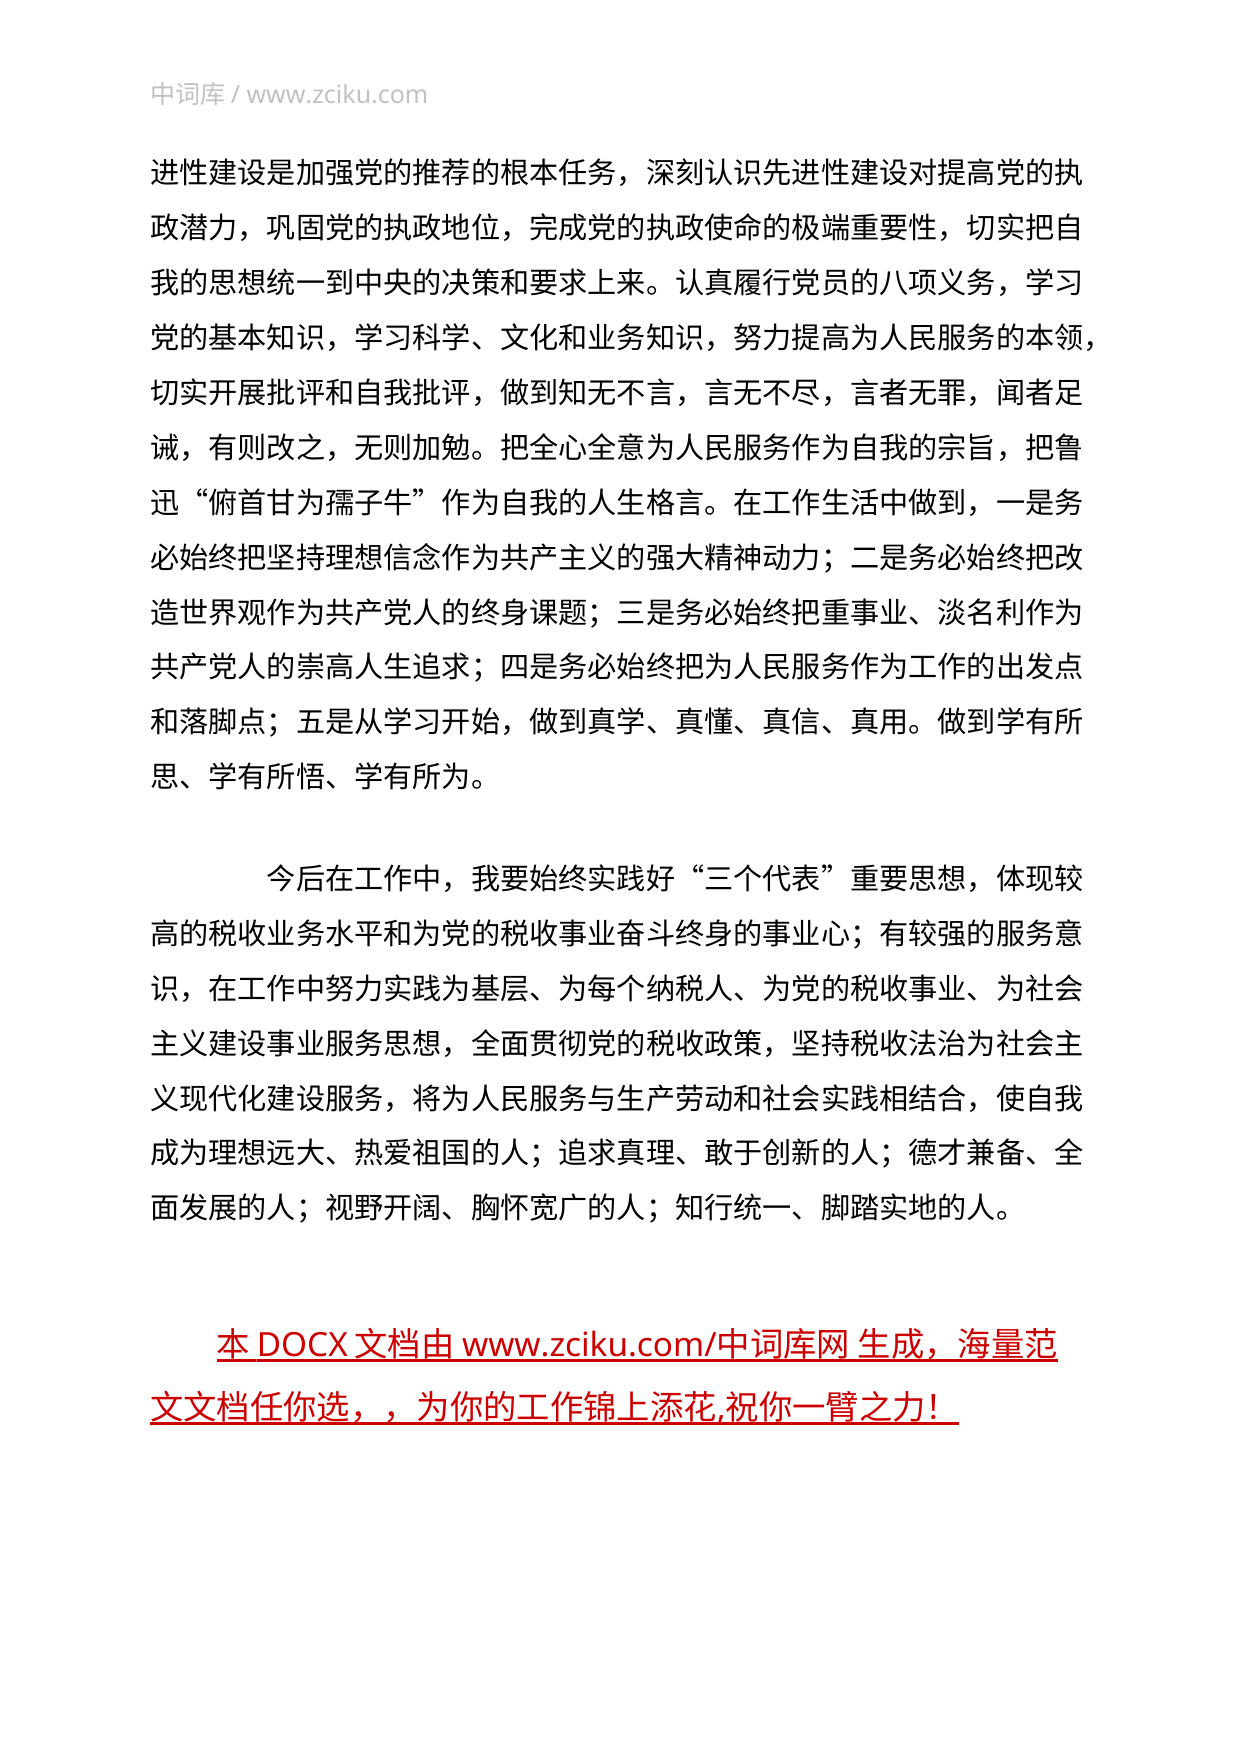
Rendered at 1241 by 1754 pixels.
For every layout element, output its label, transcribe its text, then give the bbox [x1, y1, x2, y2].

text 本DOCX文档由 www.zciku.com/中词库网 生成，海量范文文档任你选，，为你的工作锦上添花,祝你一臂之力！ [150, 1318, 1090, 1429]
text 今后在工作中，我要始终实践好“三个代表”重要思想，体现较高的税收业务水平和为党的税收事业奋斗终身的事业心；有较强的服务意识，在工作中努力实践为基层、为每个纳税人、为党的税收事业、为社会主义建设事业服务思想，全面贯彻党的税收政策，坚持税收法治为社会主义现代化建设服务，将为人民服务与生产劳动和社会实践相结合，使自我成为理想远大、热爱祖国的人；追求真理、敢于创新的人；德才兼备、全面发展的人；视野开阔、胸怀宽广的人；知行统一、脚踏实地的人。 [150, 856, 1090, 1227]
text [150, 150, 1090, 796]
